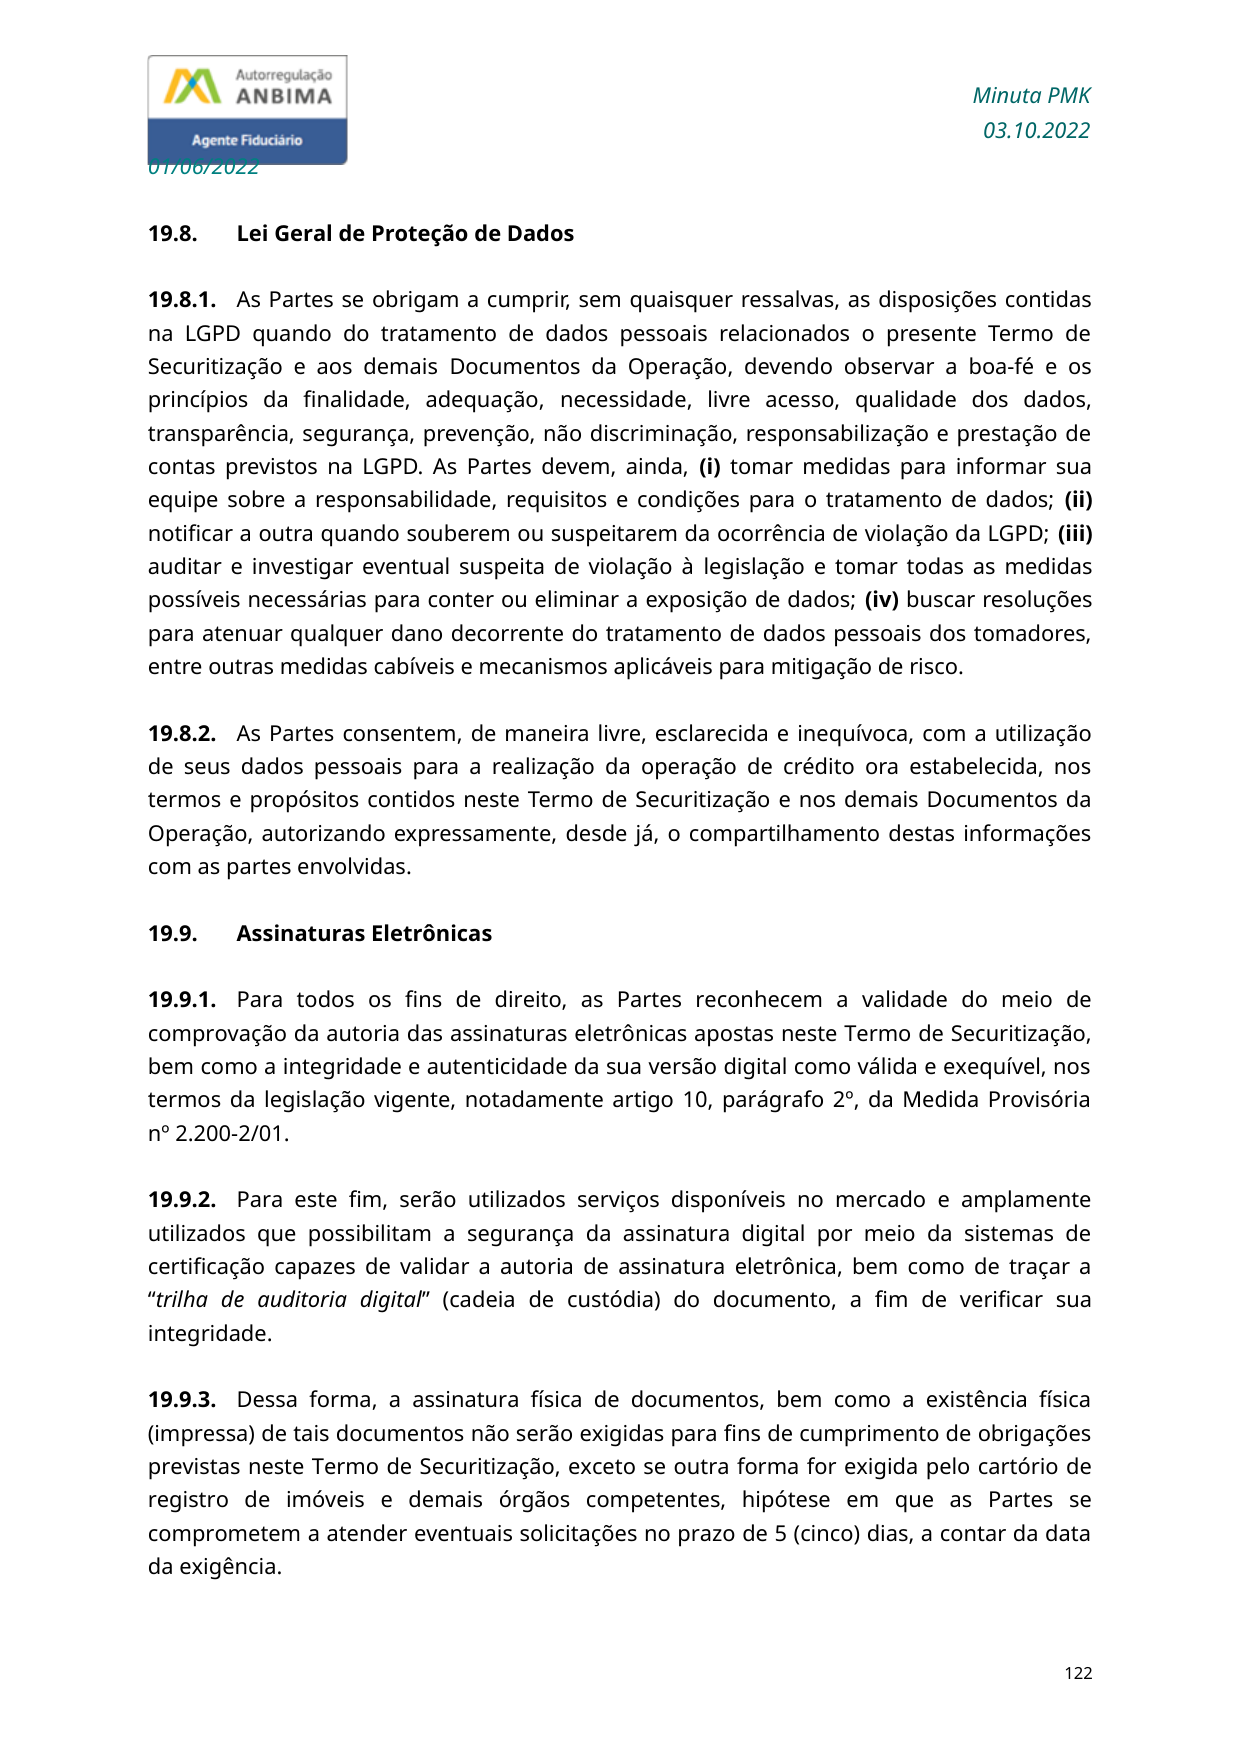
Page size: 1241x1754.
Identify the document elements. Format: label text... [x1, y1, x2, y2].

list As Partes consentem, de maneira livre, esclarecida e inequívoca, com a utilização de seus dados pessoais para a realização da operação de crédito ora estabelecida, nos termos e propósitos contidos neste Termo de Securitização e nos demais Documentos da Operação, autorizando expressamente, desde já, o compartilhamento destas informações com as partes envolvidas. [148, 714, 1093, 881]
list Assinaturas Eletrônicas [148, 914, 1093, 948]
picture [147, 55, 348, 165]
list Para este fim, serão utilizados serviços disponíveis no mercado e amplamente utilizados que possibilitam a segurança da assinatura digital por meio da sistemas de certificação capazes de validar a autoria de assinatura eletrônica, bem como de traçar a “trilha de auditoria digital” (cadeia de custódia) do documento, a fim de verificar sua integridade. [148, 1181, 1093, 1348]
list Para todos os fins de direito, as Partes reconhecem a validade do meio de comprovação da autoria das assinaturas eletrônicas apostas neste Termo de Securitização, bem como a integridade e autenticidade da sua versão digital como válida e exequível, nos termos da legislação vigente, notadamente artigo 10, parágrafo 2º, da Medida Provisória nº 2.200-2/01. [148, 981, 1093, 1148]
list Lei Geral de Proteção de Dados [148, 214, 1093, 248]
list Dessa forma, a assinatura física de documentos, bem como a existência física (impressa) de tais documentos não serão exigidas para fins de cumprimento de obrigações previstas neste Termo de Securitização, exceto se outra forma for exigida pelo cartório de registro de imóveis e demais órgãos competentes, hipótese em que as Partes se comprometem a atender eventuais solicitações no prazo de 5 (cinco) dias, a contar da data da exigência. [148, 1381, 1093, 1581]
list As Partes se obrigam a cumprir, sem quaisquer ressalvas, as disposições contidas na LGPD quando do tratamento de dados pessoais relacionados o presente Termo de Securitização e aos demais Documentos da Operação, devendo observar a boa-fé e os princípios da finalidade, adequação, necessidade, livre acesso, qualidade dos dados, transparência, segurança, prevenção, não discriminação, responsabilização e prestação de contas previstos na LGPD. As Partes devem, ainda, (i) tomar medidas para informar sua equipe sobre a responsabilidade, requisitos e condições para o tratamento de dados; (ii) notificar a outra quando souberem ou suspeitarem da ocorrência de violação da LGPD; (iii) auditar e investigar eventual suspeita de violação à legislação e tomar todas as medidas possíveis necessárias para conter ou eliminar a exposição de dados; (iv) buscar resoluções para atenuar qualquer dano decorrente do tratamento de dados pessoais dos tomadores, entre outras medidas cabíveis e mecanismos aplicáveis para mitigação de risco. [148, 281, 1093, 681]
